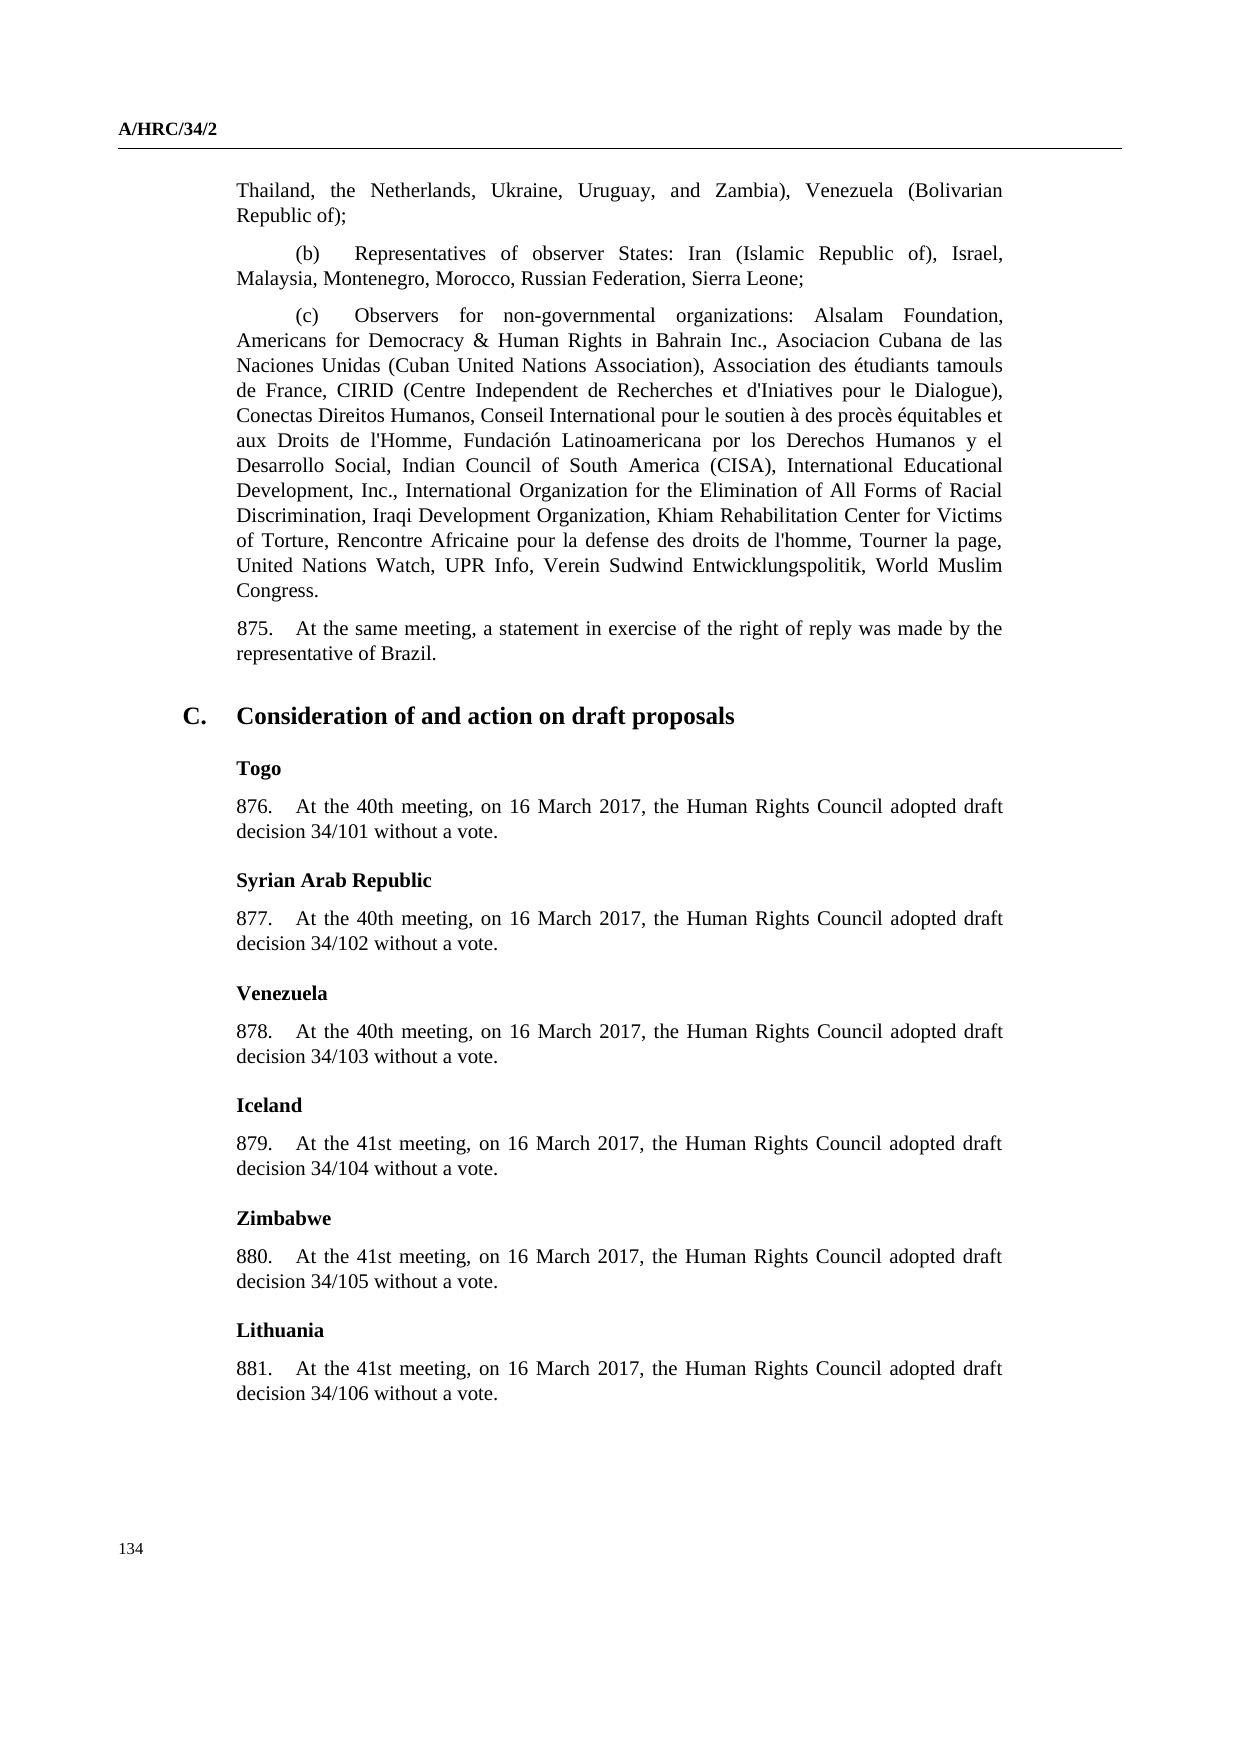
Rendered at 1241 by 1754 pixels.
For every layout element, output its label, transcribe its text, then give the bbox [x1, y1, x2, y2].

text 880. At the 41st meeting, on 16 March 2017, the Human Rights Council adopted draft decision 34/105 without a vote. [236, 1243, 1004, 1293]
text Togo [118, 755, 1004, 780]
text Lithuania [118, 1318, 1004, 1343]
text (c) Observers for non-governmental organizations: Alsalam Foundation, Americans for Democracy & Human Rights in Bahrain Inc., Asociacion Cubana de las Naciones Unidas (Cuban United Nations Association), Association des étudiants tamouls de France, CIRID (Centre Independent de Recherches et d'Iniatives pour le Dialogue), Conectas Direitos Humanos, Conseil International pour le soutien à des procès équitables et aux Droits de l'Homme, Fundación Latinoamericana por los Derechos Humanos y el Desarrollo Social, Indian Council of South America (CISA), International Educational Development, Inc., International Organization for the Elimination of All Forms of Racial Discrimination, Iraqi Development Organization, Khiam Rehabilitation Center for Victims of Torture, Rencontre Africaine pour la defense des droits de l'homme, Tourner la page, United Nations Watch, UPR Info, Verein Sudwind Entwicklungspolitik, World Muslim Congress. [236, 302, 1004, 602]
text 875. At the same meeting, a statement in exercise of the right of reply was made by the representative of Brazil. [236, 615, 1004, 665]
text (b) Representatives of observer States: Iran (Islamic Republic of), Israel, Malaysia, Montenegro, Morocco, Russian Federation, Sierra Leone; [236, 240, 1004, 290]
text Zimbabwe [118, 1205, 1004, 1230]
text C. Consideration of and action on draft proposals [118, 702, 1004, 730]
text 881. At the 41st meeting, on 16 March 2017, the Human Rights Council adopted draft decision 34/106 without a vote. [236, 1355, 1004, 1405]
text Venezuela [118, 980, 1004, 1005]
text Iceland [118, 1093, 1004, 1118]
text 877. At the 40th meeting, on 16 March 2017, the Human Rights Council adopted draft decision 34/102 without a vote. [236, 905, 1004, 955]
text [236, 177, 1004, 227]
text 876. At the 40th meeting, on 16 March 2017, the Human Rights Council adopted draft decision 34/101 without a vote. [236, 793, 1004, 843]
text 878. At the 40th meeting, on 16 March 2017, the Human Rights Council adopted draft decision 34/103 without a vote. [236, 1018, 1004, 1068]
text Syrian Arab Republic [118, 868, 1004, 893]
text 879. At the 41st meeting, on 16 March 2017, the Human Rights Council adopted draft decision 34/104 without a vote. [236, 1130, 1004, 1180]
